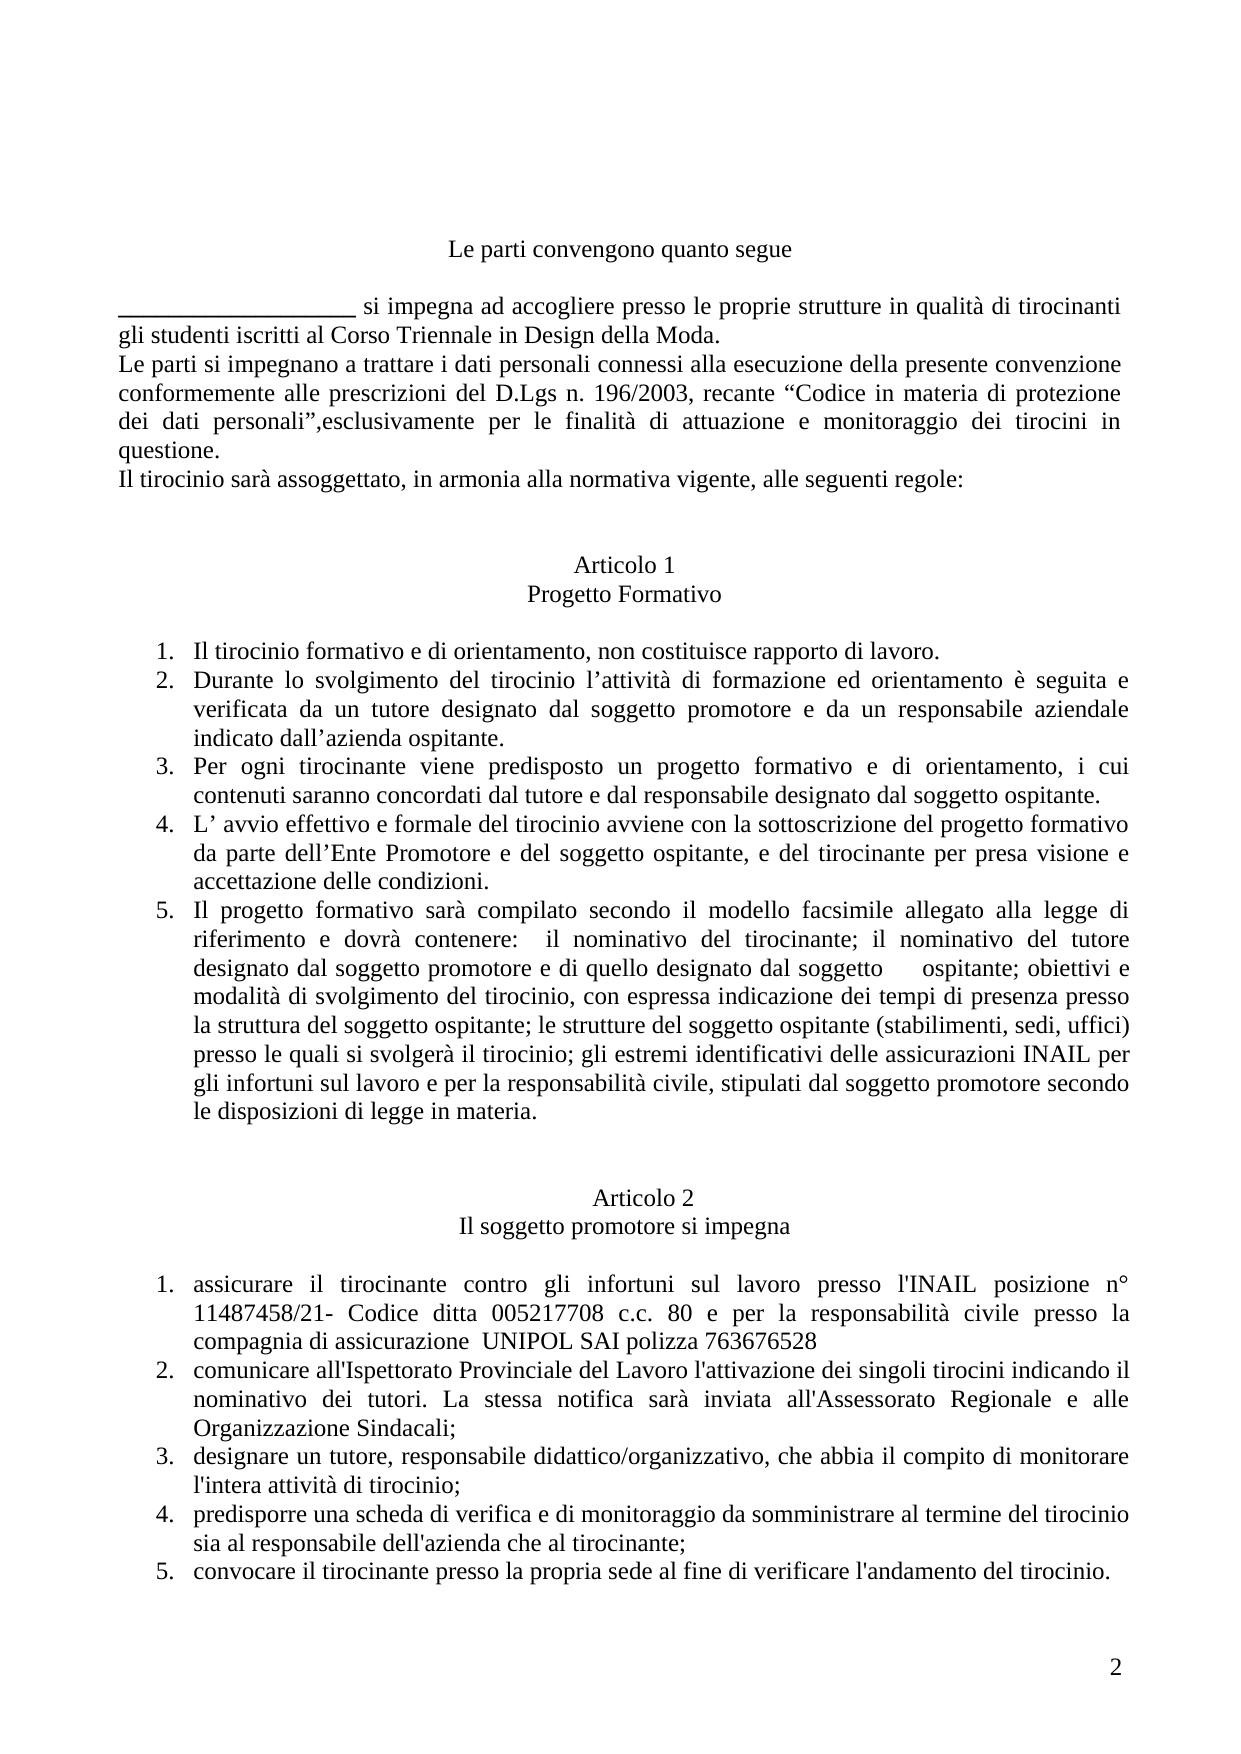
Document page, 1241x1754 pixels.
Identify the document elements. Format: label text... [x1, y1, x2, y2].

list assicurare il tirocinante contro gli infortuni sul lavoro presso l'INAIL posizione n° 11487458/21- Codice ditta 005217708 c.c. 80 e per la responsabilità civile presso la compagnia di assicurazione UNIPOL SAI polizza 763676528 [156, 1269, 1131, 1355]
list L’ avvio effettivo e formale del tirocinio avviene con la sottoscrizione del progetto formativo da parte dell’Ente Promotore e del soggetto ospitante, e del tirocinante per presa visione e accettazione delle condizioni. [156, 809, 1131, 895]
text Progetto Formativo [118, 579, 1131, 608]
text Le parti convengono quanto segue [118, 234, 1122, 263]
text Articolo 1 [118, 550, 1131, 579]
list predisporre una scheda di verifica e di monitoraggio da somministrare al termine del tirocinio sia al responsabile dell'azienda che al tirocinante; [156, 1499, 1131, 1556]
list designare un tutore, responsabile didattico/organizzativo, che abbia il compito di monitorare l'intera attività di tirocinio; [156, 1441, 1131, 1499]
text Articolo 2 [156, 1183, 1131, 1211]
list comunicare all'Ispettorato Provinciale del Lavoro l'attivazione dei singoli tirocini indicando il nominativo dei tutori. La stessa notifica sarà inviata all'Assessorato Regionale e alle Organizzazione Sindacali; [156, 1355, 1131, 1441]
text Il soggetto promotore si impegna [118, 1211, 1131, 1240]
list Per ogni tirocinante viene predisposto un progetto formativo e di orientamento, i cui contenuti saranno concordati dal tutore e dal responsabile designato dal soggetto ospitante. [156, 751, 1131, 809]
list Durante lo svolgimento del tirocinio l’attività di formazione ed orientamento è seguita e verificata da un tutore designato dal soggetto promotore e da un responsabile aziendale indicato dall’azienda ospitante. [156, 665, 1131, 751]
text Le parti si impegnano a trattare i dati personali connessi alla esecuzione della presente convenzione conformemente alle prescrizioni del D.Lgs n. 196/2003, recante “Codice in materia di protezione dei dati personali”,esclusivamente per le finalità di attuazione e monitoraggio dei tirocini in questione. [118, 349, 1122, 464]
list convocare il tirocinante presso la propria sede al fine di verificare l'andamento del tirocinio. [156, 1556, 1131, 1585]
text ___________________ si impegna ad accogliere presso le proprie strutture in qualità di tirocinanti gli studenti iscritti al Corso Triennale in Design della Moda. [118, 291, 1122, 349]
list Il progetto formativo sarà compilato secondo il modello facsimile allegato alla legge di riferimento e dovrà contenere: il nominativo del tirocinante; il nominativo del tutore designato dal soggetto promotore e di quello designato dal soggetto ospitante; obiettivi e modalità di svolgimento del tirocinio, con espressa indicazione dei tempi di presenza presso la struttura del soggetto ospitante; le strutture del soggetto ospitante (stabilimenti, sedi, uffici) presso le quali si svolgerà il tirocinio; gli estremi identificativi delle assicurazioni INAIL per gli infortuni sul lavoro e per la responsabilità civile, stipulati dal soggetto promotore secondo le disposizioni di legge in materia. [156, 895, 1131, 1125]
list Il tirocinio formativo e di orientamento, non costituisce rapporto di lavoro. [156, 636, 1131, 665]
text Il tirocinio sarà assoggettato, in armonia alla normativa vigente, alle seguenti regole: [118, 464, 1131, 493]
